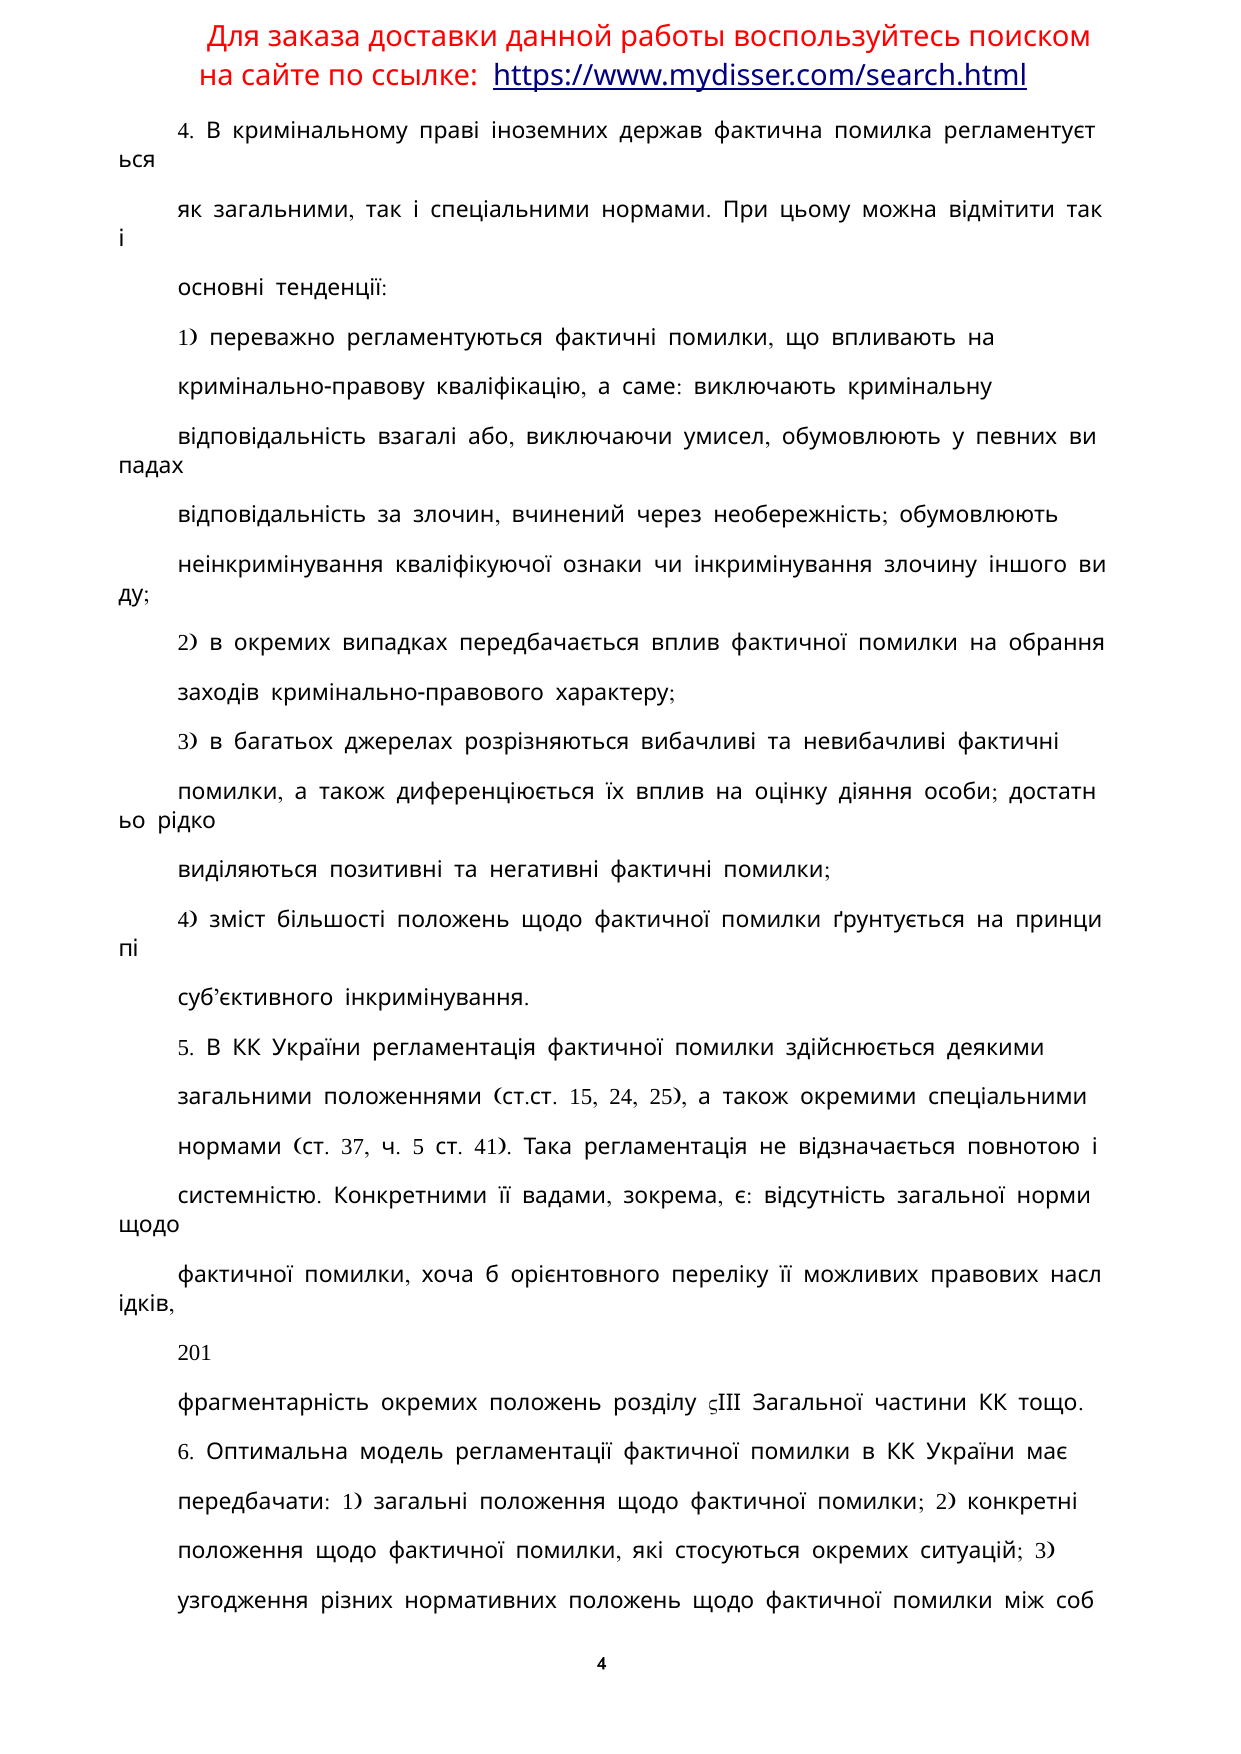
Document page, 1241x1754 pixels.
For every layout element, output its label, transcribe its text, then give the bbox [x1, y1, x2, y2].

text системністюКонкретнимиїївадамизокремаєвідсутністьзагальноїнормищодо [118, 1180, 1107, 1237]
text якзагальнимитакіспеціальниминормамиПрицьомуможнавідмітититакі [118, 193, 1107, 251]
text загальнимиположеннямистстатакожокремимиспеціальними [118, 1081, 1107, 1109]
text ОптимальнамодельрегламентаціїфактичноїпомилкивККУкраїнимає [118, 1436, 1107, 1464]
text фактичноїпомилкихочаборієнтовногоперелікуїїможливихправовихнаслідків [118, 1258, 1107, 1316]
text фрагментарністьокремихположеньрозділуІІІЗагальноїчастиниККтощо [118, 1386, 1107, 1415]
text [118, 1584, 1107, 1613]
text нормамистчстТакарегламентаціяневідзначаєтьсяповнотоюі [118, 1130, 1107, 1159]
text суб’єктивногоінкримінування [118, 982, 1107, 1010]
text передбачатизагальніположеннящодофактичноїпомилкиконкретні [118, 1485, 1107, 1514]
text вбагатьохджерелахрозрізняютьсявибачливітаневибачливіфактичні [118, 726, 1107, 754]
text вокремихвипадкахпередбачаєтьсявпливфактичноїпомилкинаобрання [118, 627, 1107, 655]
text  [118, 1337, 1107, 1365]
text помилкиатакождиференціюєтьсяїхвпливнаоцінкудіянняособидостатньорідко [118, 775, 1107, 833]
text переважнорегламентуютьсяфактичніпомилкищовпливаютьна [118, 321, 1107, 350]
text основнітенденції [118, 272, 1107, 300]
text виділяютьсяпозитивнітанегативніфактичніпомилки [118, 854, 1107, 882]
text Вкримінальномуправііноземнихдержавфактичнапомилкарегламентується [118, 115, 1107, 172]
text кримінальноправовукваліфікаціюасамевиключаютькримінальну [118, 371, 1107, 399]
text положеннящодофактичноїпомилкиякістосуютьсяокремихситуацій [118, 1535, 1107, 1564]
text неінкримінуваннякваліфікуючоїознакичиінкримінуваннязлочинуіншоговиду [118, 548, 1107, 606]
text відповідальністьвзагаліабовиключаючиумиселобумовлюютьупевнихвипадах [118, 420, 1107, 478]
text ВККУкраїнирегламентаціяфактичноїпомилкиздійснюєтьсядеякими [118, 1031, 1107, 1060]
text змістбільшостіположеньщодофактичноїпомилкиґрунтуєтьсянапринципі [118, 903, 1107, 961]
text заходівкримінальноправовогохарактеру [118, 676, 1107, 705]
text відповідальністьзазлочинвчиненийчерезнеобережністьобумовлюють [118, 499, 1107, 527]
